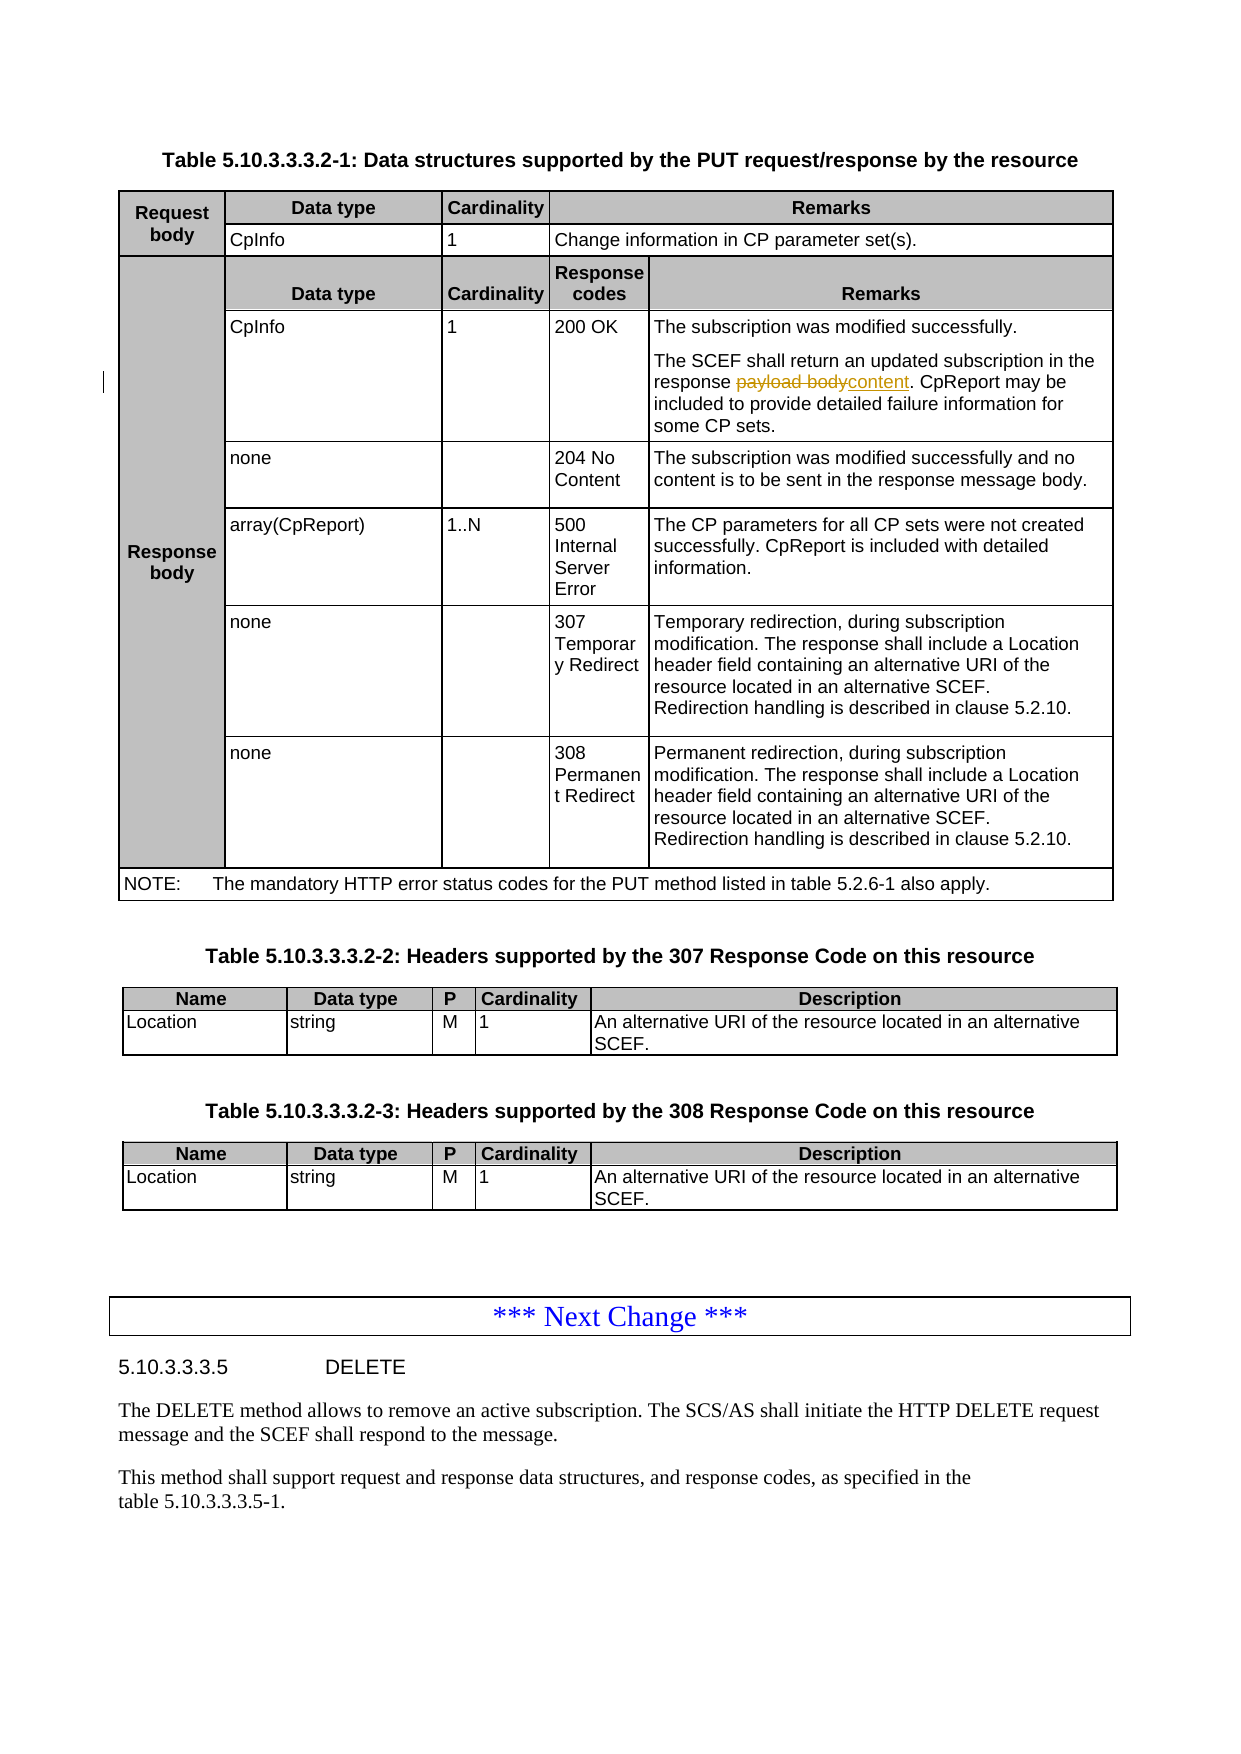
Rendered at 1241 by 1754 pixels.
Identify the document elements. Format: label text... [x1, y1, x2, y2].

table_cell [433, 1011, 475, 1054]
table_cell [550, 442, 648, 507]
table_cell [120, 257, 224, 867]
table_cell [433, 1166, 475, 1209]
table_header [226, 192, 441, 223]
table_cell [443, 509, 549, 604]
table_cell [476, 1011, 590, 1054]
text The DELETE method allows to remove an active subscription. The SCS/AS shall initiate the HTTP DELETE request message and the SCEF shall respond to the message. [118, 1398, 1122, 1446]
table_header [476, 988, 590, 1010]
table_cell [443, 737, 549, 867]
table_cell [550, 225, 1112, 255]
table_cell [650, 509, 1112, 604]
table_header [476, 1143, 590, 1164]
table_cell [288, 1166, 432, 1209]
subtitle 5.10.3.3.3.5 DELETE [118, 1355, 1122, 1379]
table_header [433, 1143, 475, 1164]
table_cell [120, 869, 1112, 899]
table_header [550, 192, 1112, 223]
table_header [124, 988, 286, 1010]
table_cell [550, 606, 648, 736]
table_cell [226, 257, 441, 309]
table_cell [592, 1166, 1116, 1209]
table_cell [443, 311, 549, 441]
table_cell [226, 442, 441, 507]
text Table 5.10.3.3.3.2-1: Data structures supported by the PUT request/response by the resource [118, 148, 1122, 172]
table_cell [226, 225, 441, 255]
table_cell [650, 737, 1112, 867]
text Table 5.10.3.3.3.2-2: Headers supported by the 307 Response Code on this resource [118, 944, 1122, 968]
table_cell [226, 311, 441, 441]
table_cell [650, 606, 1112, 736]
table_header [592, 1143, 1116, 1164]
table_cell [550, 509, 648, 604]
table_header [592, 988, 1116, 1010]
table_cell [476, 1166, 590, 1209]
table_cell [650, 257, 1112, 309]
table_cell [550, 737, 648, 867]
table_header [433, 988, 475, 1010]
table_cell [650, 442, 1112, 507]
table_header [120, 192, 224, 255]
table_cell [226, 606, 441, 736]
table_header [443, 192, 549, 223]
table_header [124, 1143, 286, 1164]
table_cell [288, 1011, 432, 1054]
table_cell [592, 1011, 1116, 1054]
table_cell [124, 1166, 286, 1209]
text Table 5.10.3.3.3.2-3: Headers supported by the 308 Response Code on this resource [118, 1099, 1122, 1123]
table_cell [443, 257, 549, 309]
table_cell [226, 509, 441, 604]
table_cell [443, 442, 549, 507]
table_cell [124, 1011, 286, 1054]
text This method shall support request and response data structures, and response codes, as specified in the table 5.10.3.3.3.5-1. [118, 1464, 1122, 1513]
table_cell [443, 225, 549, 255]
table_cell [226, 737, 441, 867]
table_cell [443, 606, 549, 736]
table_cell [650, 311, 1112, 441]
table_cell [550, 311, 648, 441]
text *** Next Change *** [110, 1298, 1130, 1335]
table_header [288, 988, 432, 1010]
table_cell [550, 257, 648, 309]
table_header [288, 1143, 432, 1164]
